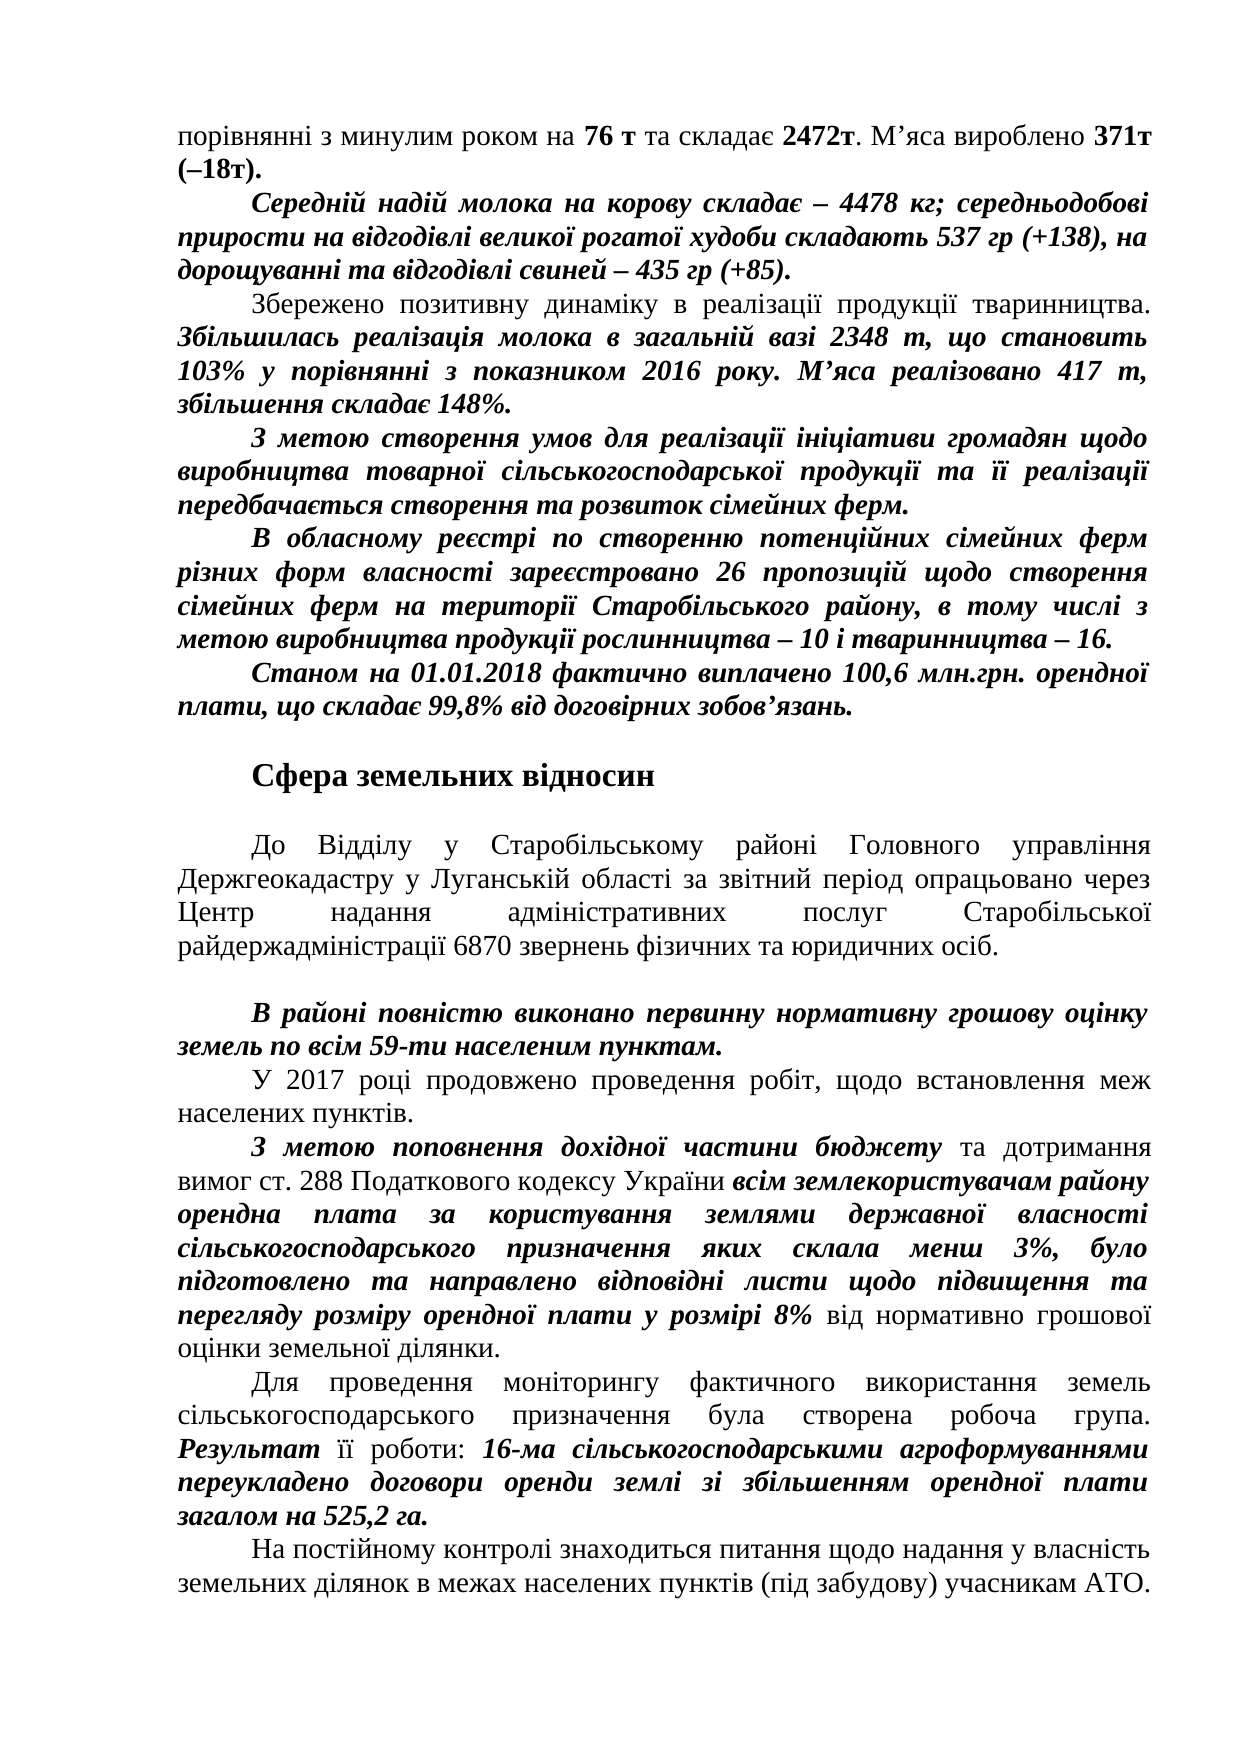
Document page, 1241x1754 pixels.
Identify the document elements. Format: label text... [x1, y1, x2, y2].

text В обласному реєстрі по створенню потенційних сімейних ферм різних форм власності зареєстровано 26 пропозицій щодо створення сімейних ферм на території Старобільського району, в тому числі з метою виробництва продукції рослинництва – 10 і тваринництва – 16. [177, 521, 1152, 655]
text Станом на 01.01.2018 фактично виплачено 100,6 млн.грн. орендної плати, що складає 99,8% від договірних зобов’язань. [177, 655, 1152, 722]
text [177, 118, 1152, 185]
text В районі повністю виконано первинну нормативну грошову оцінку земель по всім 59-ти населеним пунктам. [177, 995, 1152, 1062]
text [177, 1532, 1152, 1599]
text Збережено позитивну динаміку в реалізації продукції тваринництва. Збільшилась реалізація молока в загальній вазі 2348 т, що становить 103% у порівнянні з показником 2016 року. М’яса реалізовано 417 т, збільшення складає 148%. [177, 286, 1152, 420]
text З метою поповнення дохідної частини бюджету та дотримання вимог ст. 288 Податкового кодексу України всім землекористувачам району орендна плата за користування землями державної власності сільськогосподарського призначення яких склала менш 3%, було підготовлено та направлено відповідні листи щодо підвищення та перегляду розміру орендної плати у розмірі 8% від нормативно грошової оцінки земельної ділянки. [177, 1129, 1152, 1364]
text Для проведення моніторингу фактичного використання земель сільськогосподарського призначення була створена робоча група. Результат її роботи: 16-ма сільськогосподарськими агроформуваннями переукладено договори оренди землі зі збільшенням орендної плати загалом на . [177, 1364, 1152, 1532]
text У 2017 році продовжено проведення робіт, щодо встановлення меж населених пунктів. [177, 1062, 1152, 1129]
text Середній надій молока на корову складає – ; середньодобові прирости на відгодівлі великої рогатої худоби складають 537 гр (+138), на дорощуванні та відгодівлі свиней – 435 гр (+85). [177, 185, 1152, 286]
text До Відділу у Старобільському районі Головного управління Держгеокадастру у Луганській області за звітний період опрацьовано через Центр надання адміністративних послуг Старобільської райдержадміністрації 6870 звернень фізичних та юридичних осіб. [177, 827, 1152, 961]
text Сфера земельних відносин [177, 755, 1152, 794]
text З метою створення умов для реалізації ініціативи громадян щодо виробництва товарної сільськогосподарської продукції та її реалізації передбачається створення та розвиток сімейних ферм. [177, 420, 1152, 521]
